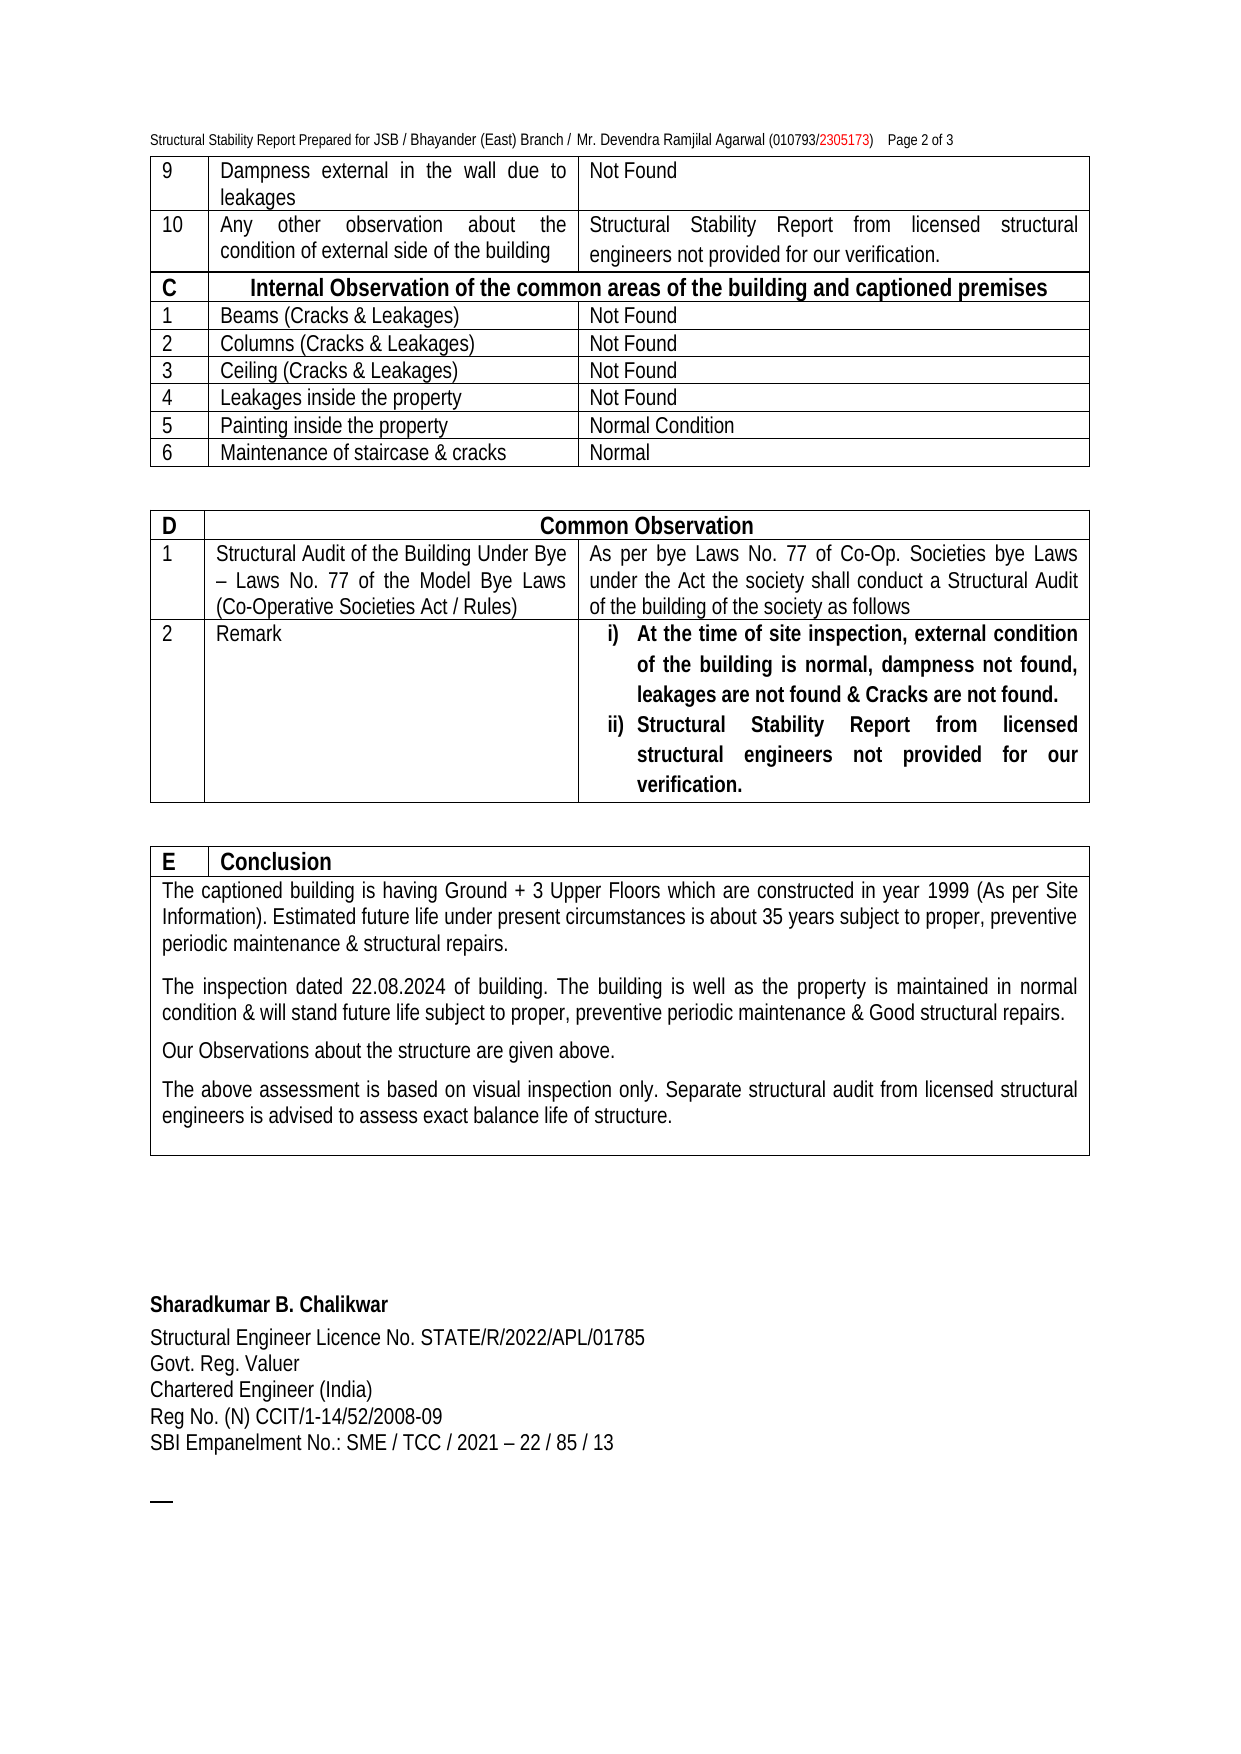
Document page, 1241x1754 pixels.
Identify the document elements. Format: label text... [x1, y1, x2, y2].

table_cell Normal [579, 439, 1089, 466]
table_header D [151, 511, 204, 539]
table_cell Painting inside the property [209, 412, 578, 438]
table_cell Not Found [579, 302, 1089, 328]
table_cell Maintenance of staircase & cracks [209, 439, 578, 466]
table_cell 10 [151, 211, 208, 271]
table_cell Leakages inside the property [209, 384, 578, 411]
text Govt. Reg. Valuer [150, 1350, 1090, 1376]
table_cell 1 [151, 302, 208, 328]
table_cell C [151, 273, 208, 301]
table_cell At the time of site inspection, external condition of the building is normal, dampness not found, leakages are not found & Cracks are not found. Structural Stability Report from licensed structural engineers not provided for our verification. [579, 620, 1089, 802]
table_cell As per bye Laws No. 77 of Co-Op. Societies bye Laws under the Act the society shall conduct a Structural Audit of the building of the society as follows [579, 540, 1089, 619]
table_cell 4 [151, 384, 208, 411]
table_cell 2 [151, 620, 204, 802]
text Chartered Engineer (India) [150, 1376, 1090, 1403]
table_cell Dampness external in the wall due to leakages [209, 157, 578, 210]
table_cell Structural Audit of the Building Under Bye – Laws No. 77 of the Model Bye Laws (Co-Operative Societies Act / Rules) [205, 540, 578, 619]
table_cell Not Found [579, 157, 1089, 210]
table_cell Not Found [579, 357, 1089, 383]
table_cell Internal Observation of the common areas of the building and captioned premises [209, 273, 1089, 301]
table_cell Not Found [579, 384, 1089, 411]
table_cell 9 [151, 157, 208, 210]
table_cell Beams (Cracks & Leakages) [209, 302, 578, 328]
text Structural Engineer Licence No. STATE/R/2022/APL/01785 [150, 1324, 1090, 1350]
table_cell Any other observation about the condition of external side of the building [209, 211, 578, 271]
table_header E [151, 847, 208, 876]
table_cell 1 [151, 540, 204, 619]
text Reg No. (N) CCIT/1-14/52/2008-09 [150, 1403, 1090, 1429]
table_cell Structural Stability Report from licensed structural engineers not provided for our verification. [579, 211, 1089, 271]
table_cell Columns (Cracks & Leakages) [209, 330, 578, 356]
table_cell Normal Condition [579, 412, 1089, 438]
table_cell Remark [205, 620, 578, 802]
subtitle Sharadkumar B. Chalikwar [150, 1291, 1090, 1317]
table_cell 3 [151, 357, 208, 383]
table_cell Not Found [579, 330, 1089, 356]
table_cell 5 [151, 412, 208, 438]
table_cell 6 [151, 439, 208, 466]
table_cell 2 [151, 330, 208, 356]
table_cell The captioned building is having Ground + 3 Upper Floors which are constructed in year 1999 (As per Site Information). Estimated future life under present circumstances is about 35 years subject to proper, preventive periodic maintenance & structural repairs. The inspection dated 22.08.2024 of building. The building is well as the property is maintained in normal condition & will stand future life subject to proper, preventive periodic maintenance & Good structural repairs. Our Observations about the structure are given above. The above assessment is based on visual inspection only. Separate structural audit from licensed structural engineers is advised to assess exact balance life of structure. [151, 877, 1089, 1155]
table_header Conclusion [209, 847, 1089, 876]
table_cell Ceiling (Cracks & Leakages) [209, 357, 578, 383]
text SBI Empanelment No.: SME / TCC / 2021 – 22 / 85 / 13 [150, 1429, 1090, 1456]
table_header Common Observation [205, 511, 1089, 539]
